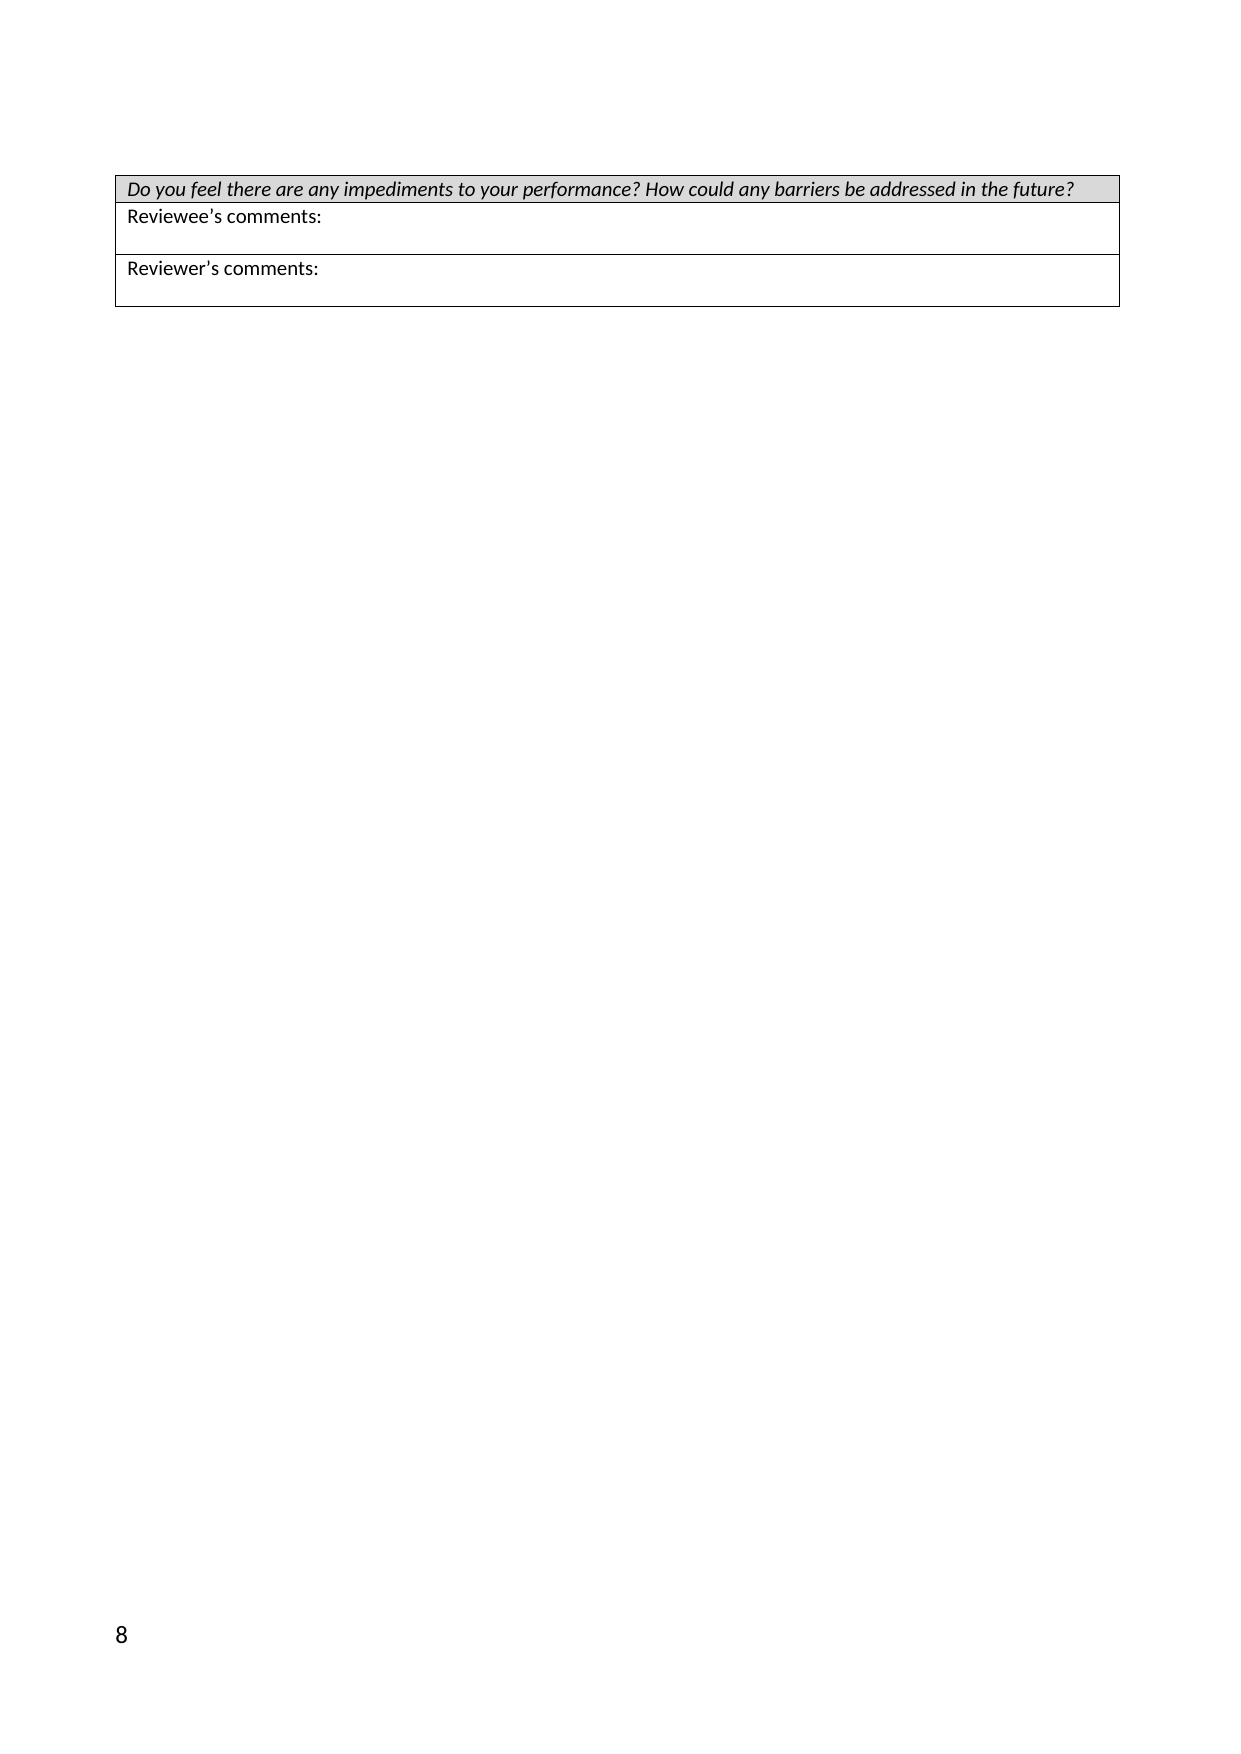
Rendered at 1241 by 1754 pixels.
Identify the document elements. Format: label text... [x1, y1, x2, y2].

table_header Do you feel there are any impediments to your performance? How could any barriers be addressed in the future? [116, 176, 1119, 202]
table_cell Reviewee’s comments: [116, 203, 1119, 254]
table_cell Reviewer’s comments: [116, 255, 1119, 306]
